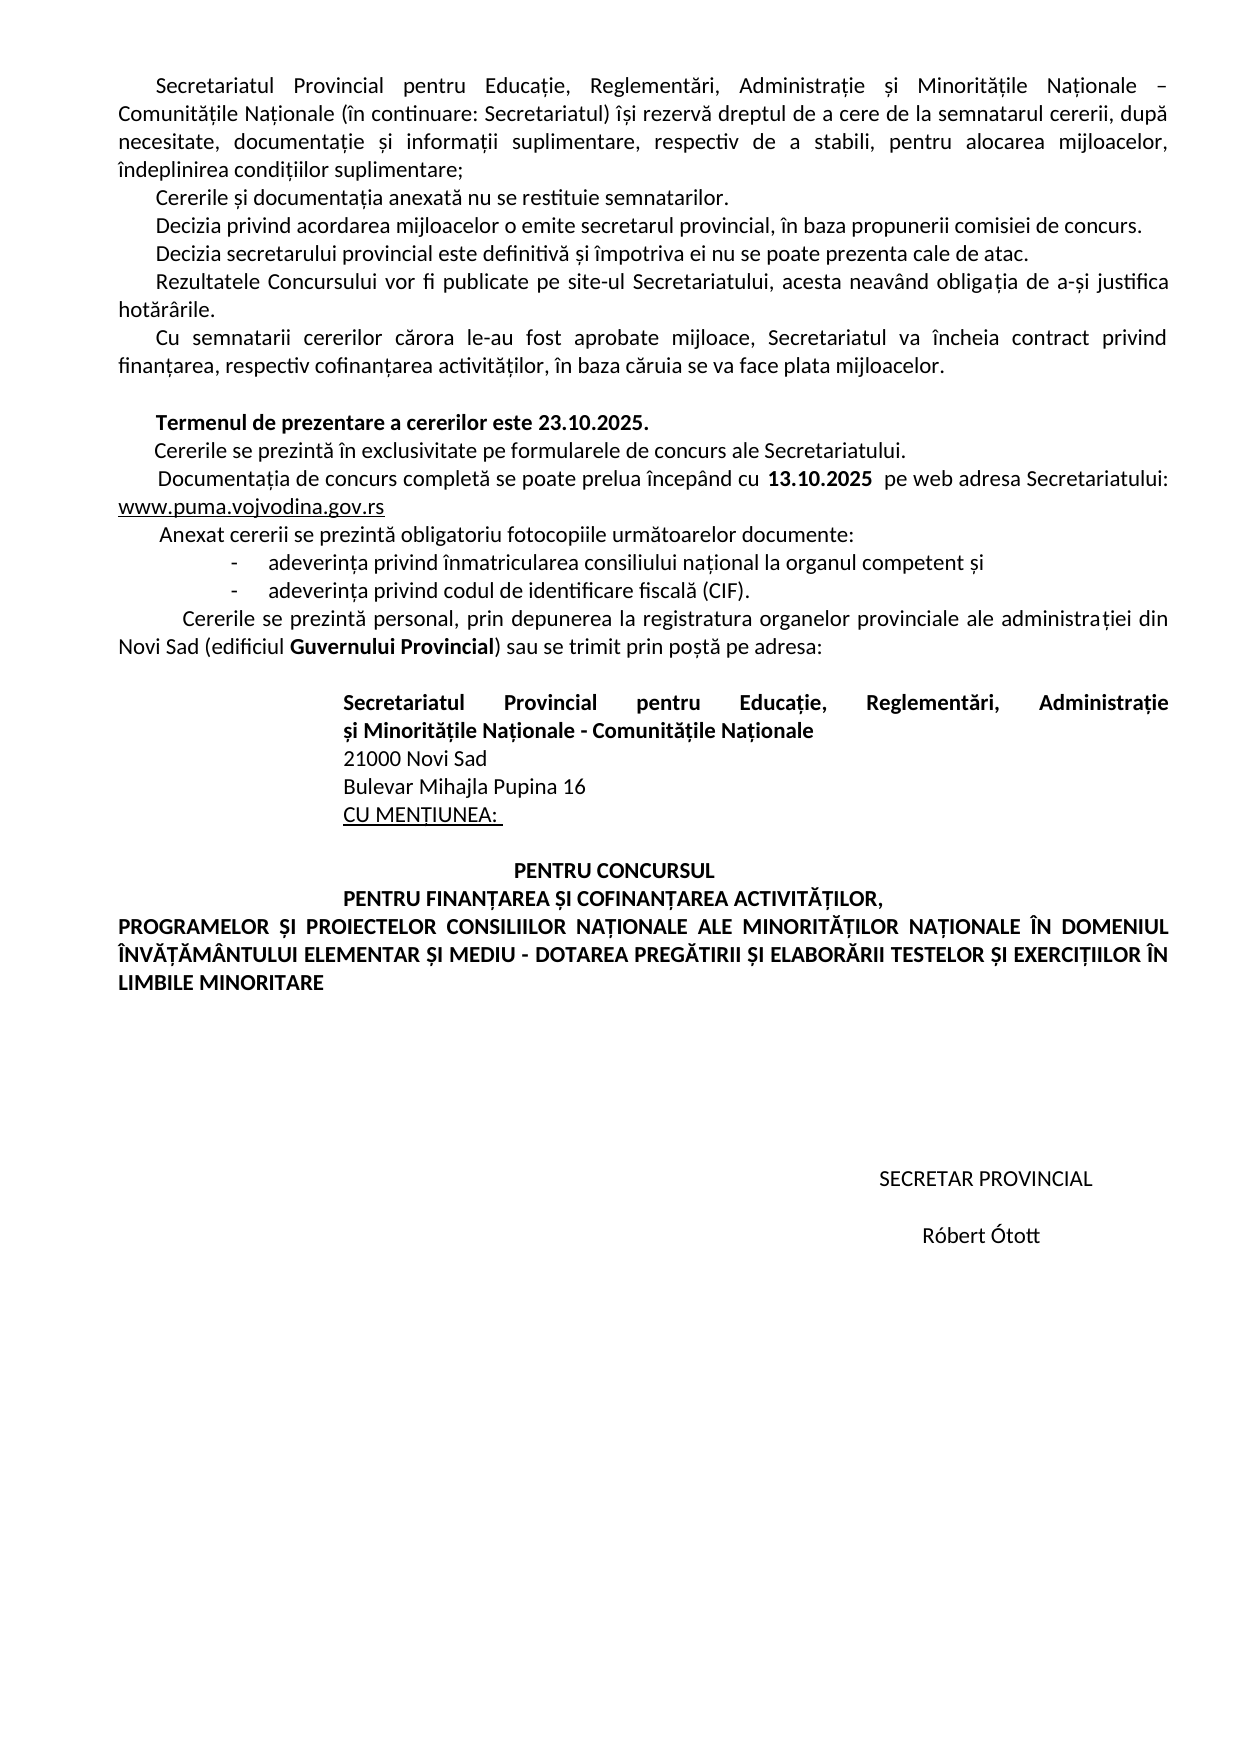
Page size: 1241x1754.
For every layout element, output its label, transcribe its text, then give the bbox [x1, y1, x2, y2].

text Cererile se prezintă în exclusivitate pe formularele de concurs ale Secretariatului. [118, 436, 1169, 464]
text Decizia secretarului provincial este definitivă şi împotriva ei nu se poate prezenta cale de atac. [118, 239, 1169, 267]
text PENTRU CONCURSUL [343, 856, 1169, 884]
text PENTRU FINANŢAREA ŞI COFINANŢAREA ACTIVITĂŢILOR, [343, 884, 1169, 912]
text Documentaţia de concurs completă se poate prelua începând cu 13.10.2025 pe web adresa Secretariatului: www.puma.vojvodina.gov.rs [118, 464, 1169, 520]
text Cererile şi documentaţia anexată nu se restituie semnatarilor. [118, 183, 1169, 211]
text Termenul de prezentare a cererilor este 23.10.2025. [118, 408, 1169, 436]
text Cu semnatarii cererilor cărora le-au fost aprobate mijloace, Secretariatul va încheia contract privind finanţarea, respectiv cofinanţarea activităţilor, în baza căruia se va face plata mijloacelor. [118, 323, 1169, 379]
text Anexat cererii se prezintă obligatoriu fotocopiile următoarelor documente: [118, 520, 1169, 548]
text 21000 Novi Sad [268, 744, 1169, 772]
text Róbert Ótott [718, 1221, 1169, 1249]
list adeverinţa privind înmatricularea consiliului naţional la organul competent şi [231, 548, 1169, 576]
text Secretariatul Provincial pentru Educație, Reglementări, Administrație și Minoritățile Naționale – Comunitățile Naționale (în continuare: Secretariatul) îşi rezervă dreptul de a cere de la semnatarul cererii, după necesitate, documentaţie şi informaţii suplimentare, respectiv de a stabili, pentru alocarea mijloacelor, îndeplinirea condiţiilor suplimentare; [118, 71, 1169, 183]
text PROGRAMELOR ŞI PROIECTELOR CONSILIILOR NAŢIONALE ALE MINORITĂŢILOR NAŢIONALE ÎN DOMENIUL ÎNVĂŢĂMÂNTULUI ELEMENTAR ŞI MEDIU - DOTAREA PREGĂTIRII ŞI ELABORĂRII TESTELOR ŞI EXERCIŢIILOR ÎN LIMBILE MINORITARE [118, 912, 1169, 996]
text CU MENŢIUNEA: [343, 800, 1169, 828]
text SECRETAR PROVINCIAL [118, 1164, 1169, 1192]
text Secretariatul Provincial pentru Educaţie, Reglementări, Administraţie şi Minorităţile Naţionale - Comunităţile Naţionale [343, 688, 1169, 744]
list adeverinţa privind codul de identificare fiscală (CIF). [231, 576, 1169, 604]
text Rezultatele Concursului vor fi publicate pe site-ul Secretariatului, acesta neavând obligaţia de a-şi justifica hotărârile. [118, 267, 1169, 323]
text Bulevar Mihajla Pupina 16 [268, 772, 1169, 800]
text Cererile se prezintă personal, prin depunerea la registratura organelor provinciale ale administraţiei din Novi Sad (edificiul Guvernului Provincial) sau se trimit prin poştă pe adresa: [118, 604, 1169, 660]
text Decizia privind acordarea mijloacelor o emite secretarul provincial, în baza propunerii comisiei de concurs. [118, 211, 1169, 239]
